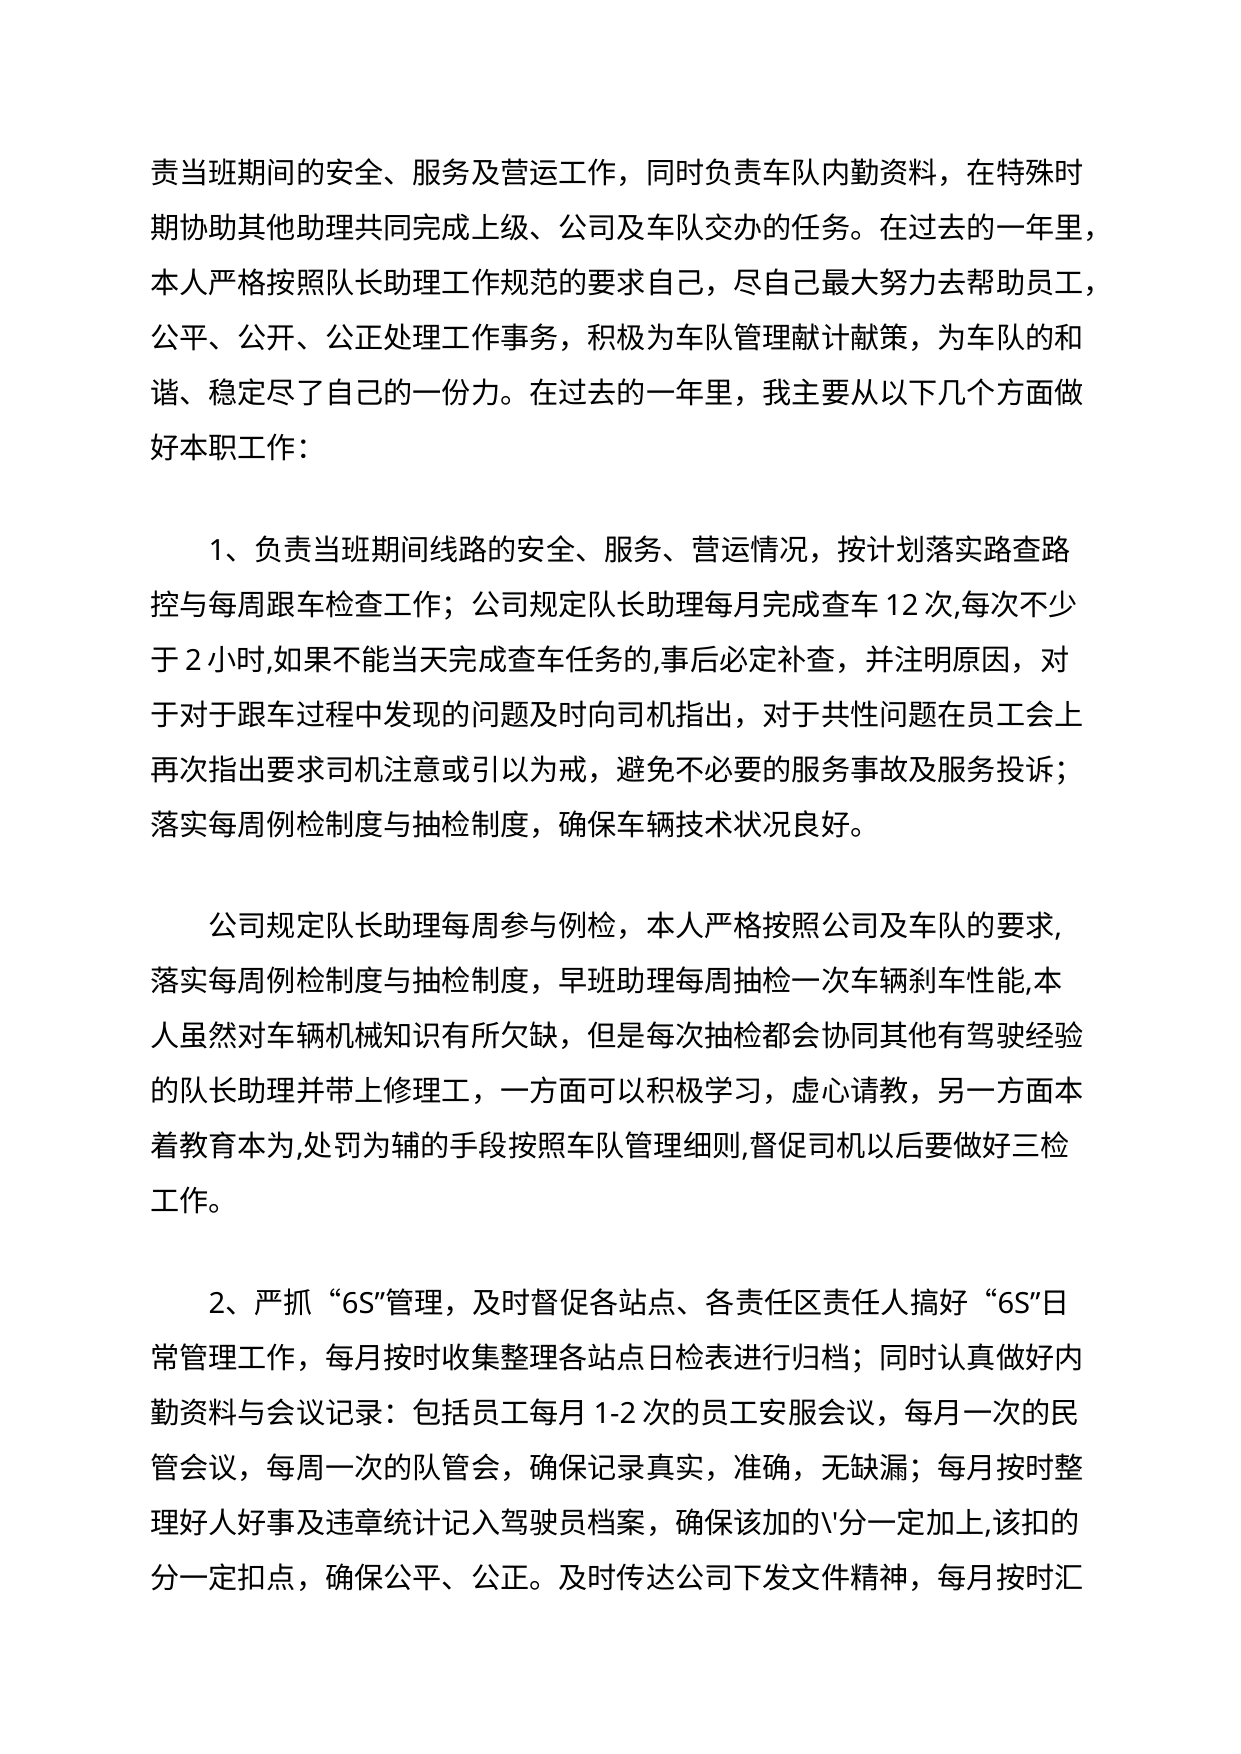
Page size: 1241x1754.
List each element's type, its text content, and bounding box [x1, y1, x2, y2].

text 公司规定队长助理每周参与例检，本人严格按照公司及车队的要求,落实每周例检制度与抽检制度，早班助理每周抽检一次车辆刹车性能,本人虽然对车辆机械知识有所欠缺，但是每次抽检都会协同其他有驾驶经验的队长助理并带上修理工，一方面可以积极学习，虚心请教，另一方面本着教育本为,处罚为辅的手段按照车队管理细则,督促司机以后要做好三检工作。 [150, 903, 1090, 1220]
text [150, 150, 1090, 467]
text 1、负责当班期间线路的安全、服务、营运情况，按计划落实路查路控与每周跟车检查工作；公司规定队长助理每月完成查车12次,每次不少于2小时,如果不能当天完成查车任务的,事后必定补查，并注明原因，对于对于跟车过程中发现的问题及时向司机指出，对于共性问题在员工会上再次指出要求司机注意或引以为戒，避免不必要的服务事故及服务投诉；落实每周例检制度与抽检制度，确保车辆技术状况良好。 [150, 526, 1090, 843]
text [150, 1279, 1090, 1596]
